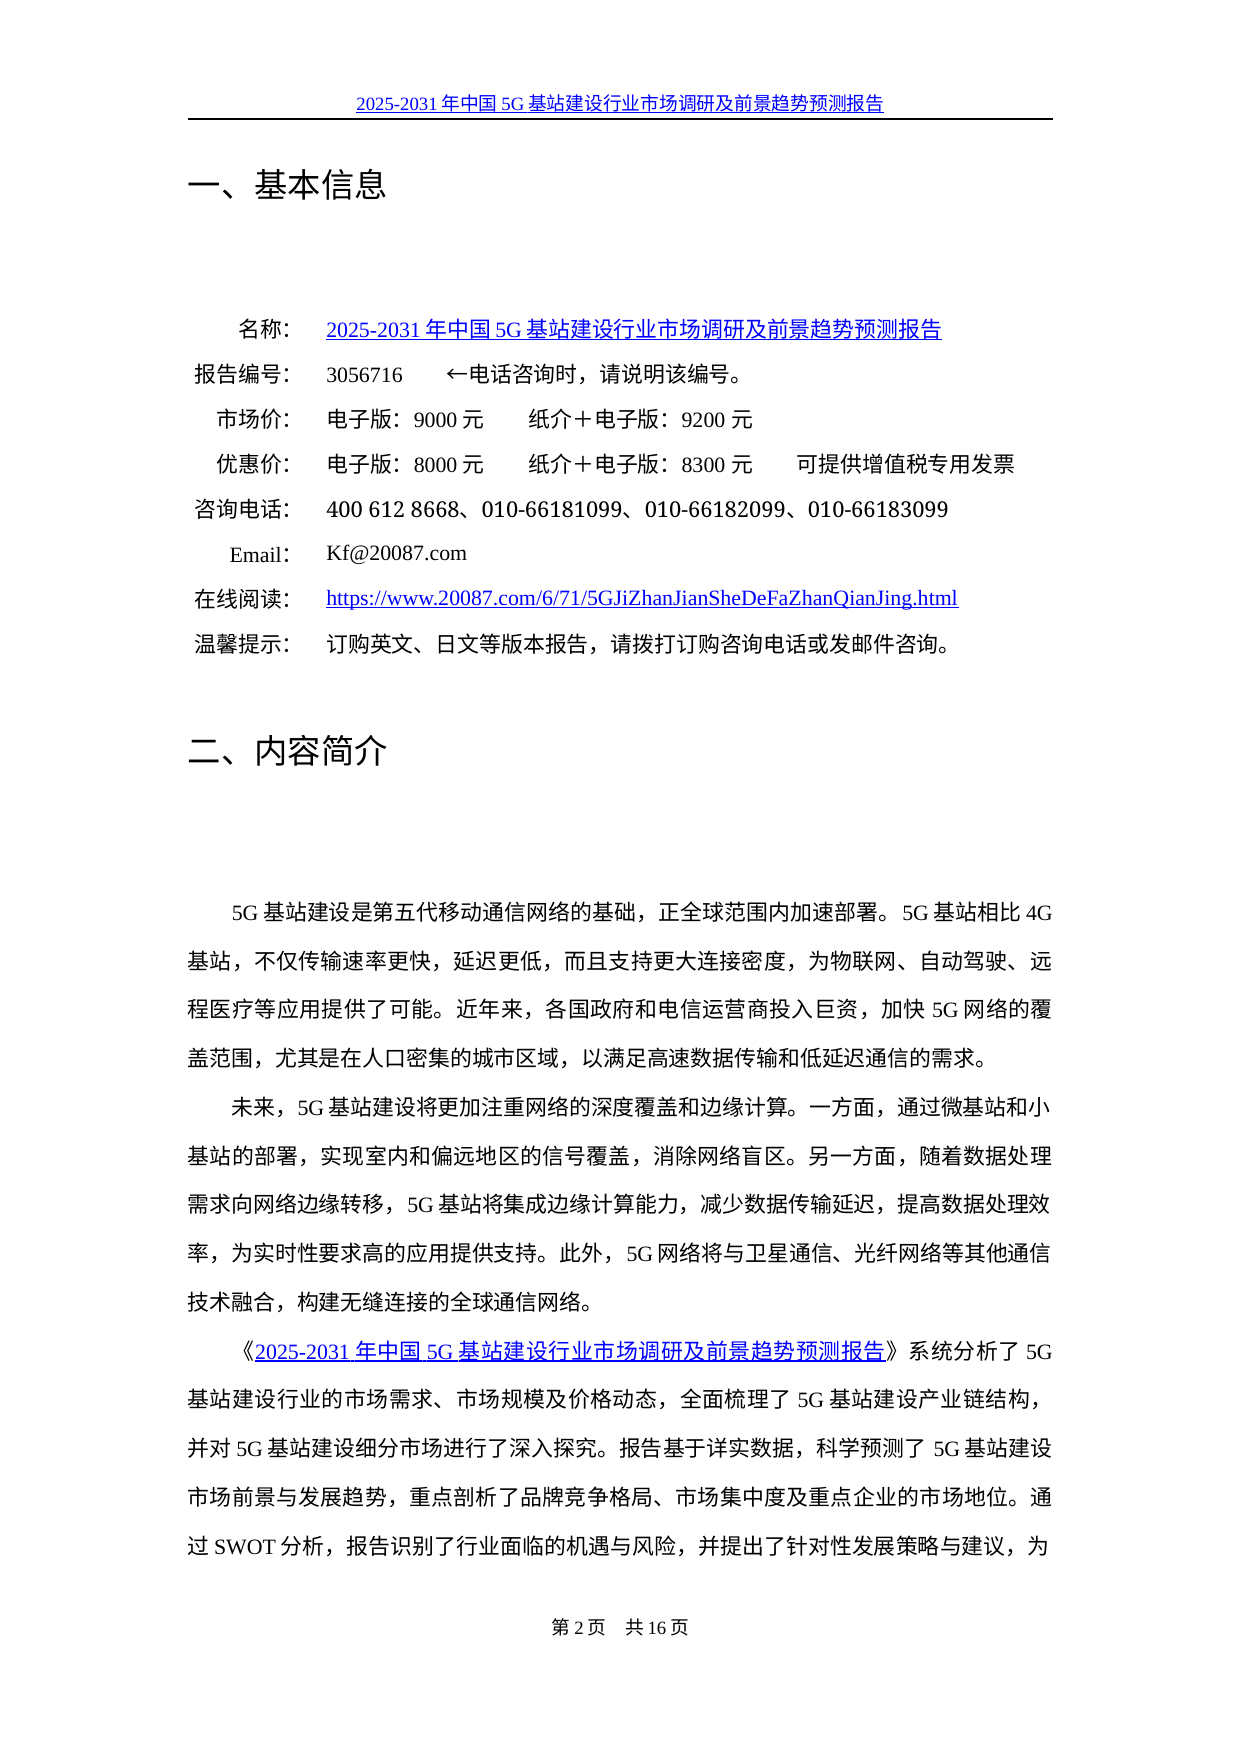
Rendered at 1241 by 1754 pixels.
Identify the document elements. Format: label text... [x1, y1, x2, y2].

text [187, 894, 1053, 1561]
table_cell 温馨提示： [167, 627, 315, 672]
table_cell 3056716 ←电话咨询时，请说明该编号。 [315, 357, 1073, 402]
table_cell Email： [167, 537, 315, 582]
table_cell 市场价： [167, 402, 315, 447]
table_cell Kf@20087.com [315, 537, 1073, 582]
table_cell 电子版：9000 元 纸介＋电子版：9200 元 [315, 402, 1073, 447]
table_cell 咨询电话： [167, 492, 315, 537]
table_cell 电子版：8000 元 纸介＋电子版：8300 元 可提供增值税专用发票 [315, 447, 1073, 492]
table_cell 订购英文、日文等版本报告，请拨打订购咨询电话或发邮件咨询。 [315, 627, 1073, 672]
title 一、基本信息 [187, 150, 1053, 215]
table_cell 400 612 8668、010-66181099、010-66182099、010-66183099 [315, 492, 1073, 537]
title 二、内容简介 [187, 717, 1053, 782]
table_cell 在线阅读： [167, 582, 315, 627]
table_header 名称： [167, 312, 315, 357]
table_cell [315, 582, 1073, 627]
table_cell 报告编号： [167, 357, 315, 402]
table_cell 优惠价： [167, 447, 315, 492]
table_header 2025-2031年中国5G基站建设行业市场调研及前景趋势预测报告 [315, 312, 1073, 357]
